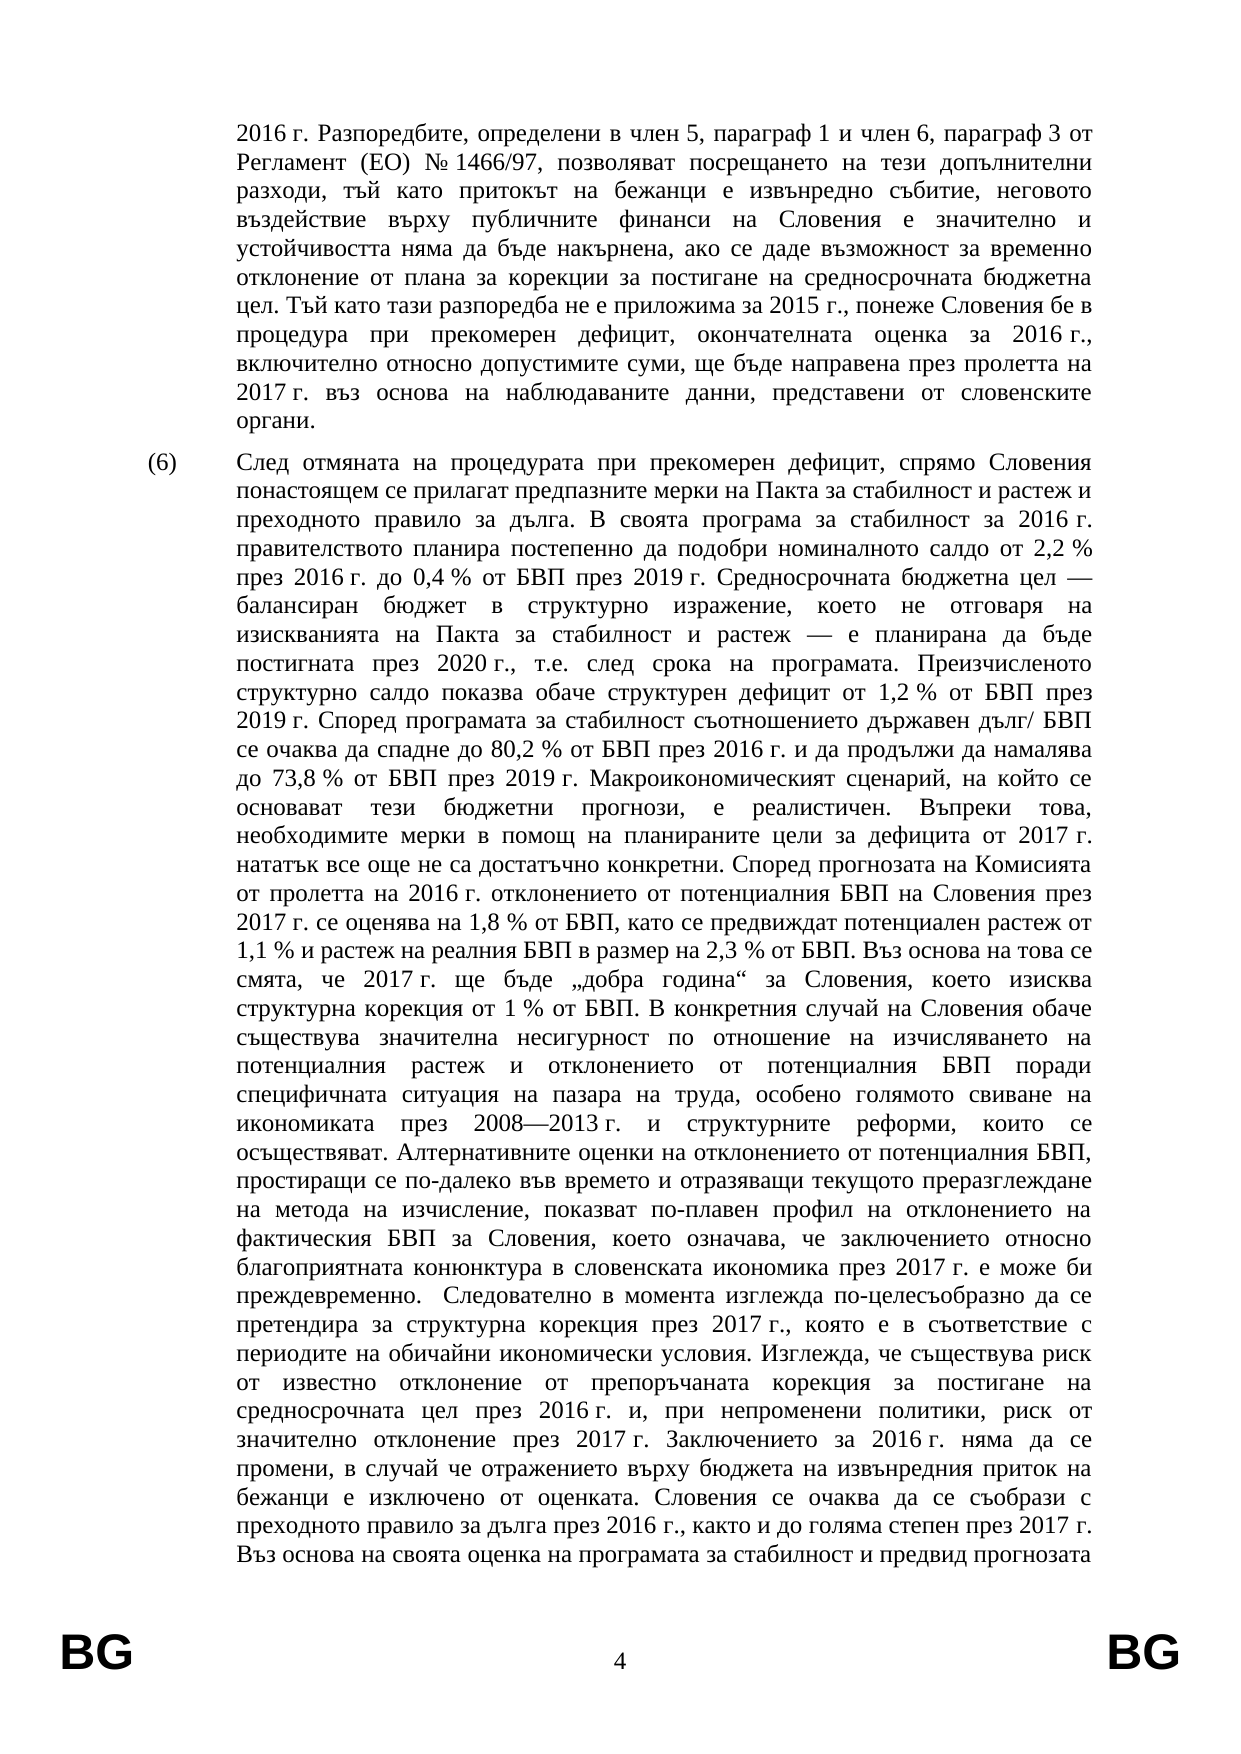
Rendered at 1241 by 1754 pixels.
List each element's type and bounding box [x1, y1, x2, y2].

list [148, 118, 1093, 434]
list [148, 447, 1093, 1568]
